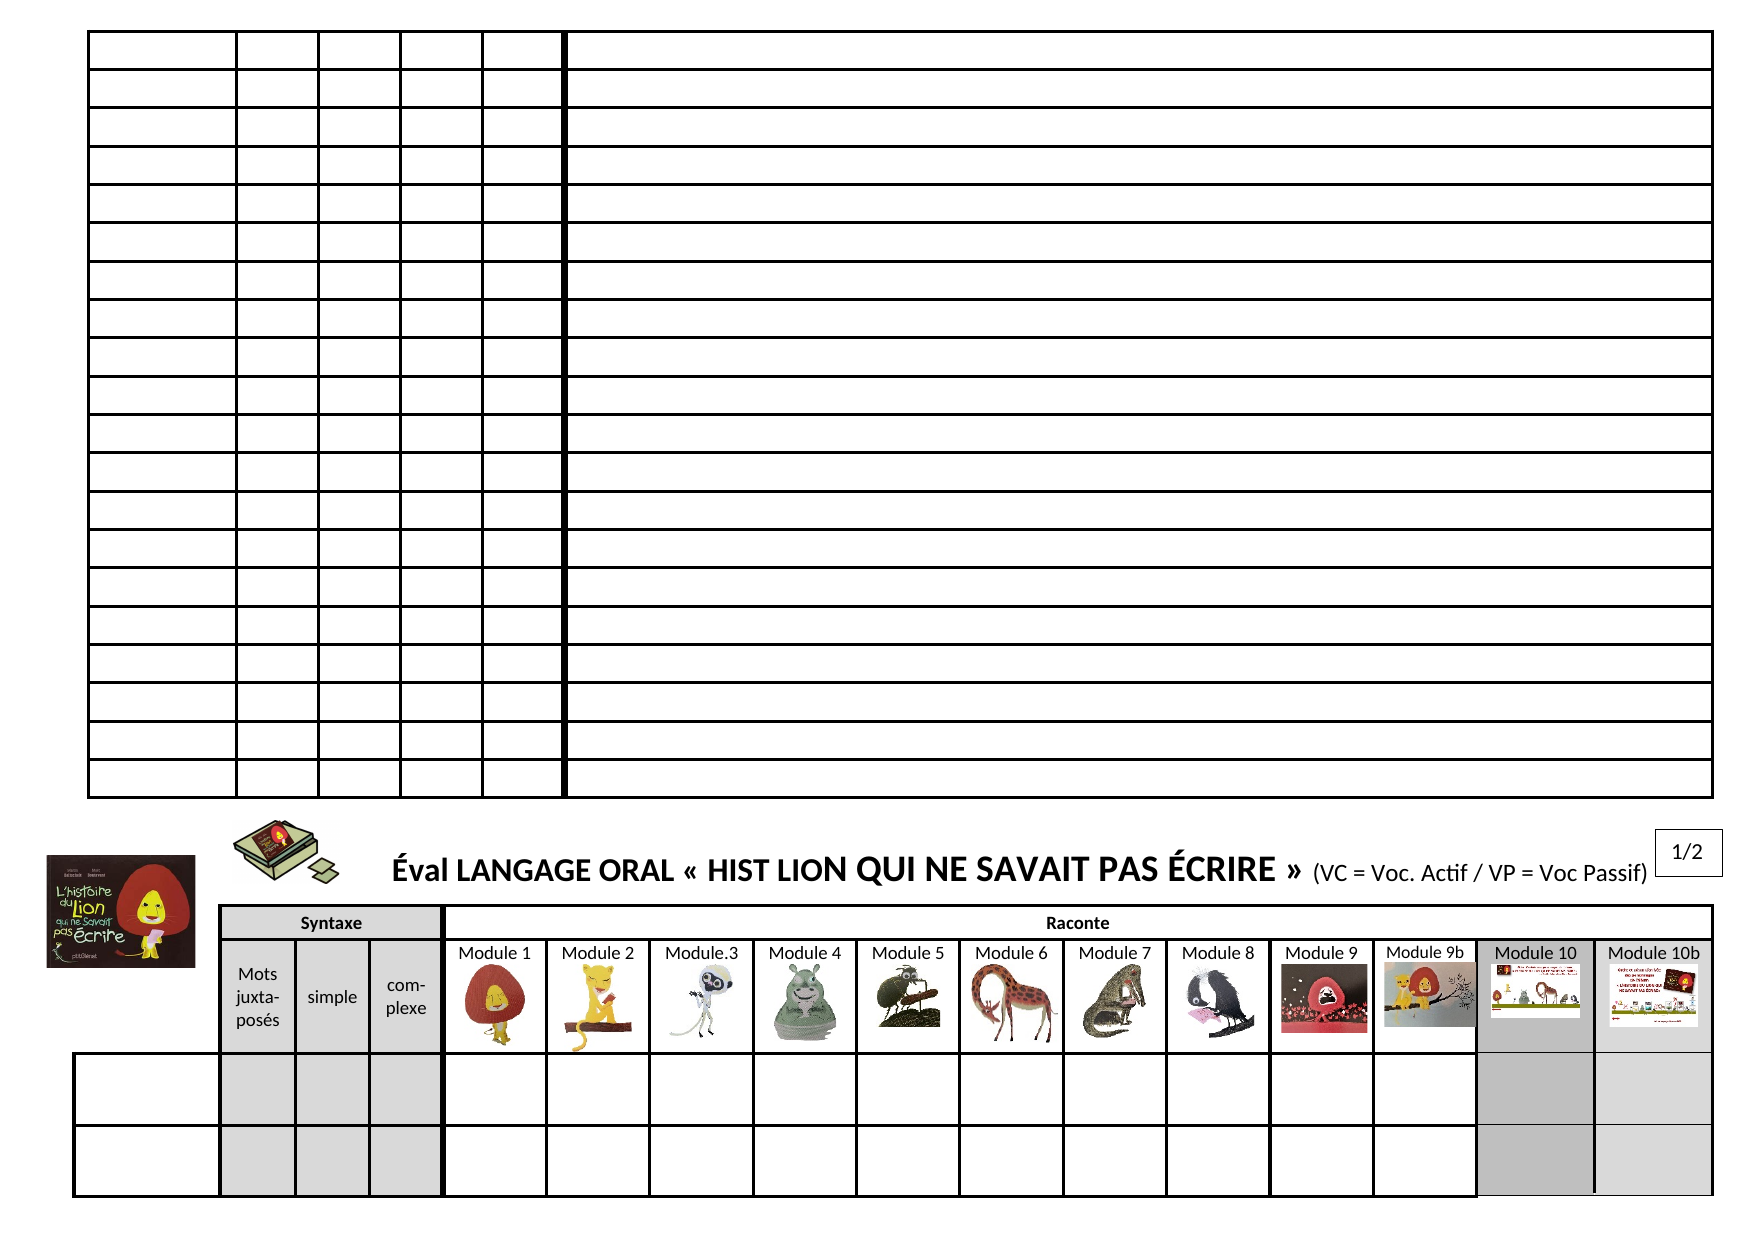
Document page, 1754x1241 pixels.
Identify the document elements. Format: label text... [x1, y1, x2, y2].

table_cell [90, 493, 235, 528]
table_cell [568, 109, 1711, 144]
table_cell [90, 378, 235, 413]
table_cell [446, 1127, 545, 1195]
picture [669, 964, 734, 1038]
table_cell [548, 1055, 648, 1124]
table_cell [568, 263, 1711, 298]
picture [875, 964, 941, 1027]
table_cell Module 2 [548, 941, 648, 1052]
table_cell Module 9 [1272, 941, 1372, 1052]
table_cell [1065, 1127, 1165, 1195]
table_cell [568, 493, 1711, 528]
table_cell [402, 224, 481, 259]
table_cell [858, 1127, 958, 1195]
table_cell [568, 71, 1711, 106]
table_cell [961, 1055, 1062, 1124]
table_cell [755, 1055, 855, 1124]
table_cell [238, 531, 317, 566]
table_cell [568, 608, 1711, 643]
table_cell [651, 1055, 752, 1124]
table_cell [90, 301, 235, 336]
table_cell [90, 531, 235, 566]
table_cell [238, 71, 317, 106]
table_cell [568, 531, 1711, 566]
table_cell [402, 186, 481, 221]
picture [1281, 964, 1368, 1033]
table_cell [568, 148, 1711, 183]
table_cell [1272, 1127, 1372, 1195]
picture [1384, 962, 1477, 1027]
table_cell [1168, 1127, 1268, 1195]
table_cell [484, 493, 561, 528]
table_cell Module 1 [446, 941, 545, 1052]
table_cell [651, 1127, 752, 1195]
table_cell [238, 339, 317, 374]
table_cell [371, 1127, 440, 1195]
table_cell [238, 186, 317, 221]
table_cell [402, 531, 481, 566]
table_cell Module 4 [755, 941, 855, 1052]
table_cell [568, 723, 1711, 758]
table_cell [484, 416, 561, 451]
picture [1491, 964, 1580, 1018]
table_cell [90, 723, 235, 758]
table_cell [568, 416, 1711, 451]
table_cell [90, 416, 235, 451]
table_cell [484, 378, 561, 413]
table_cell [568, 684, 1711, 719]
table_cell [320, 148, 399, 183]
table_cell [402, 109, 481, 144]
table_cell [320, 186, 399, 221]
table_cell [1375, 1127, 1475, 1195]
table_cell [90, 761, 235, 796]
picture [971, 964, 1059, 1043]
text Éval LANGAGE ORAL « HIST LION QUI NE SAVAIT PAS ÉCRIRE » (VC = Voc. Actif / VP = Voc Passif) [356, 845, 1695, 891]
table_cell [297, 1127, 368, 1195]
table_cell [484, 684, 561, 719]
table_cell [90, 684, 235, 719]
table_cell [568, 761, 1711, 796]
table_cell [484, 454, 561, 489]
table_cell [76, 1055, 218, 1124]
table_cell [320, 646, 399, 681]
table_cell [1168, 1055, 1268, 1124]
table_cell [238, 569, 317, 604]
table_cell [238, 109, 317, 144]
table_cell [320, 684, 399, 719]
table_cell [238, 301, 317, 336]
table_cell Module 10b [1596, 941, 1711, 1052]
table_cell [90, 339, 235, 374]
table_cell [238, 416, 317, 451]
table_cell [402, 761, 481, 796]
table_cell [484, 531, 561, 566]
table_cell [484, 263, 561, 298]
table_cell [484, 186, 561, 221]
table_cell [320, 416, 399, 451]
table_cell [320, 531, 399, 566]
table_cell [222, 1055, 294, 1124]
table_cell [1065, 1055, 1165, 1124]
table_cell [858, 1055, 958, 1124]
table_cell [90, 33, 235, 68]
table_cell [1595, 1125, 1711, 1195]
table_cell [1478, 1125, 1594, 1195]
table_cell [238, 454, 317, 489]
table_cell [402, 33, 481, 68]
table_cell [484, 33, 561, 68]
table_cell [320, 224, 399, 259]
table_cell [402, 148, 481, 183]
picture [46, 855, 196, 968]
table_cell Module 9b [1375, 941, 1475, 1052]
table_cell Module 5 [858, 941, 958, 1052]
table_header Raconte [446, 907, 1711, 938]
picture [1609, 964, 1698, 1027]
table_cell [484, 569, 561, 604]
table_header Syntaxe [222, 907, 440, 938]
table_cell [238, 33, 317, 68]
table_cell [548, 1127, 648, 1195]
picture [1082, 964, 1147, 1038]
table_cell [238, 723, 317, 758]
table_cell [90, 148, 235, 183]
table_cell [76, 1127, 218, 1195]
table_cell [402, 684, 481, 719]
table_cell [238, 684, 317, 719]
table_cell [320, 263, 399, 298]
table_cell [402, 416, 481, 451]
table_cell [961, 1127, 1062, 1195]
table_cell [484, 723, 561, 758]
table_cell simple [297, 941, 368, 1052]
table_cell [74, 938, 218, 1052]
table_cell [320, 301, 399, 336]
table_cell [320, 761, 399, 796]
table_cell [320, 109, 399, 144]
table_cell [320, 608, 399, 643]
table_cell [1272, 1055, 1372, 1124]
table_cell [90, 263, 235, 298]
table_cell [568, 378, 1711, 413]
table_cell [90, 186, 235, 221]
table_cell [402, 301, 481, 336]
table_cell [402, 263, 481, 298]
table_cell [238, 224, 317, 259]
table_cell [222, 1127, 294, 1195]
table_cell [568, 186, 1711, 221]
table_cell [90, 646, 235, 681]
table_cell [568, 569, 1711, 604]
table_cell [402, 723, 481, 758]
table_cell [568, 646, 1711, 681]
table_cell [402, 378, 481, 413]
table_cell [402, 493, 481, 528]
table_cell [568, 301, 1711, 336]
table_cell [484, 224, 561, 259]
table_cell [90, 454, 235, 489]
table_cell [320, 569, 399, 604]
table_cell [320, 33, 399, 68]
picture [564, 964, 632, 1052]
table_cell [238, 493, 317, 528]
picture [232, 820, 340, 884]
table_cell Module 10 [1478, 941, 1593, 1052]
picture [773, 964, 837, 1041]
table_cell [568, 224, 1711, 259]
table_cell [238, 263, 317, 298]
table_cell [90, 608, 235, 643]
table_cell [484, 301, 561, 336]
table_cell [484, 109, 561, 144]
table_cell [568, 33, 1711, 68]
picture [1182, 964, 1255, 1038]
table_cell [402, 646, 481, 681]
table_cell [371, 1055, 440, 1124]
table_cell [402, 608, 481, 643]
table_cell Mots juxta-posés [222, 941, 294, 1052]
table_cell [402, 454, 481, 489]
table_cell [238, 378, 317, 413]
table_cell [238, 608, 317, 643]
table_cell [320, 723, 399, 758]
table_cell [238, 148, 317, 183]
table_cell [320, 339, 399, 374]
table_cell [320, 493, 399, 528]
table_cell [297, 1055, 368, 1124]
table_cell [568, 454, 1711, 489]
table_cell [238, 646, 317, 681]
table_cell [484, 339, 561, 374]
table_cell [90, 224, 235, 259]
table_cell Module 6 [961, 941, 1062, 1052]
picture [463, 964, 526, 1046]
table_cell [484, 646, 561, 681]
table_cell com-plexe [371, 941, 440, 1052]
table_cell [1478, 1053, 1593, 1124]
table_cell [568, 339, 1711, 374]
table_cell Module 7 [1065, 941, 1165, 1052]
table_cell [1596, 1053, 1711, 1124]
table_cell [402, 339, 481, 374]
table_cell [320, 71, 399, 106]
table_cell [402, 71, 481, 106]
table_cell [484, 148, 561, 183]
table_cell Module 8 [1168, 941, 1268, 1052]
table_cell [320, 454, 399, 489]
table_cell Module.3 [651, 941, 752, 1052]
table_cell [238, 761, 317, 796]
table_cell [402, 569, 481, 604]
table_cell [484, 71, 561, 106]
table_cell [90, 569, 235, 604]
table_cell [446, 1055, 545, 1124]
table_cell [90, 71, 235, 106]
table_cell [320, 378, 399, 413]
table_cell [90, 109, 235, 144]
table_cell [1375, 1055, 1475, 1124]
table_cell [755, 1127, 855, 1195]
table_cell [484, 608, 561, 643]
table_cell [484, 761, 561, 796]
